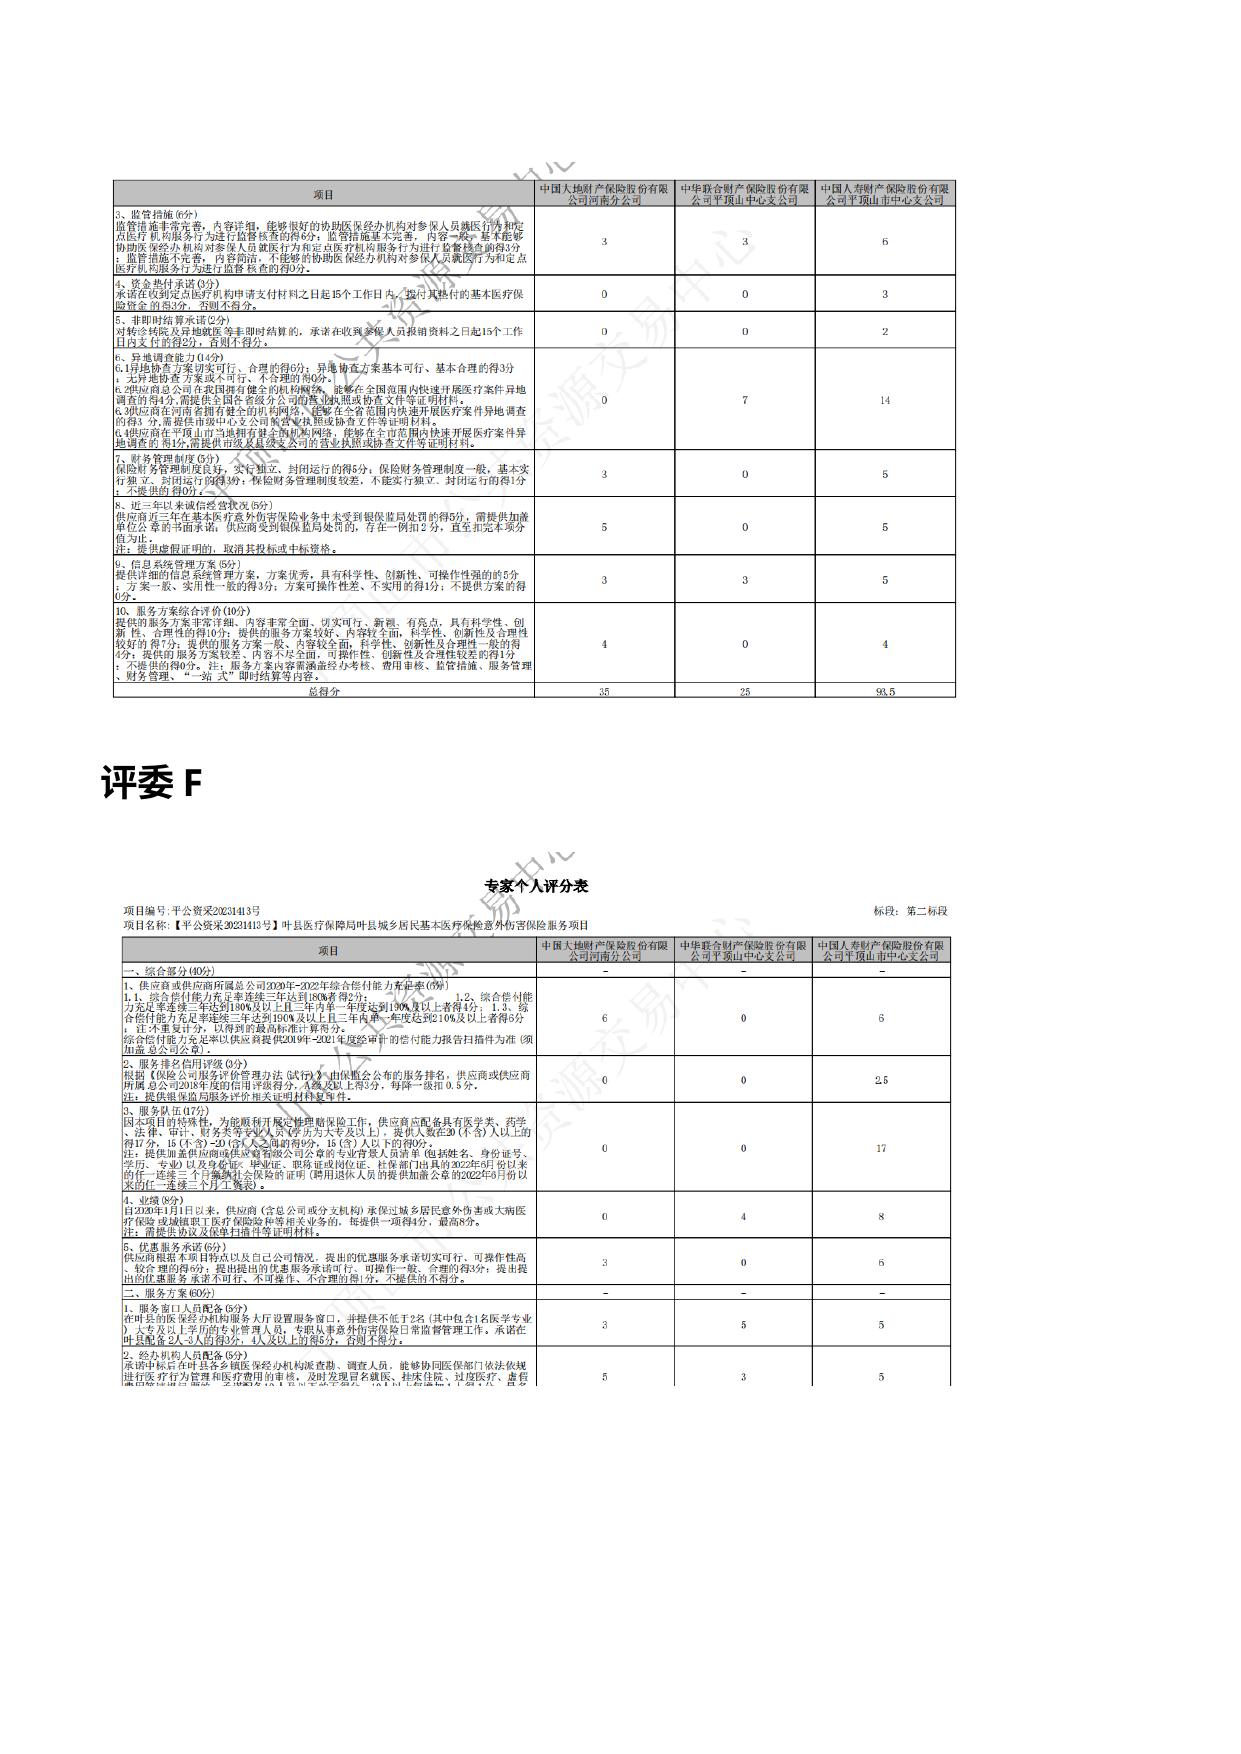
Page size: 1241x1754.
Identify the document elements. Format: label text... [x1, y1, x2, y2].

picture [100, 852, 965, 1386]
text 评委F [100, 748, 1053, 813]
picture [100, 162, 965, 702]
